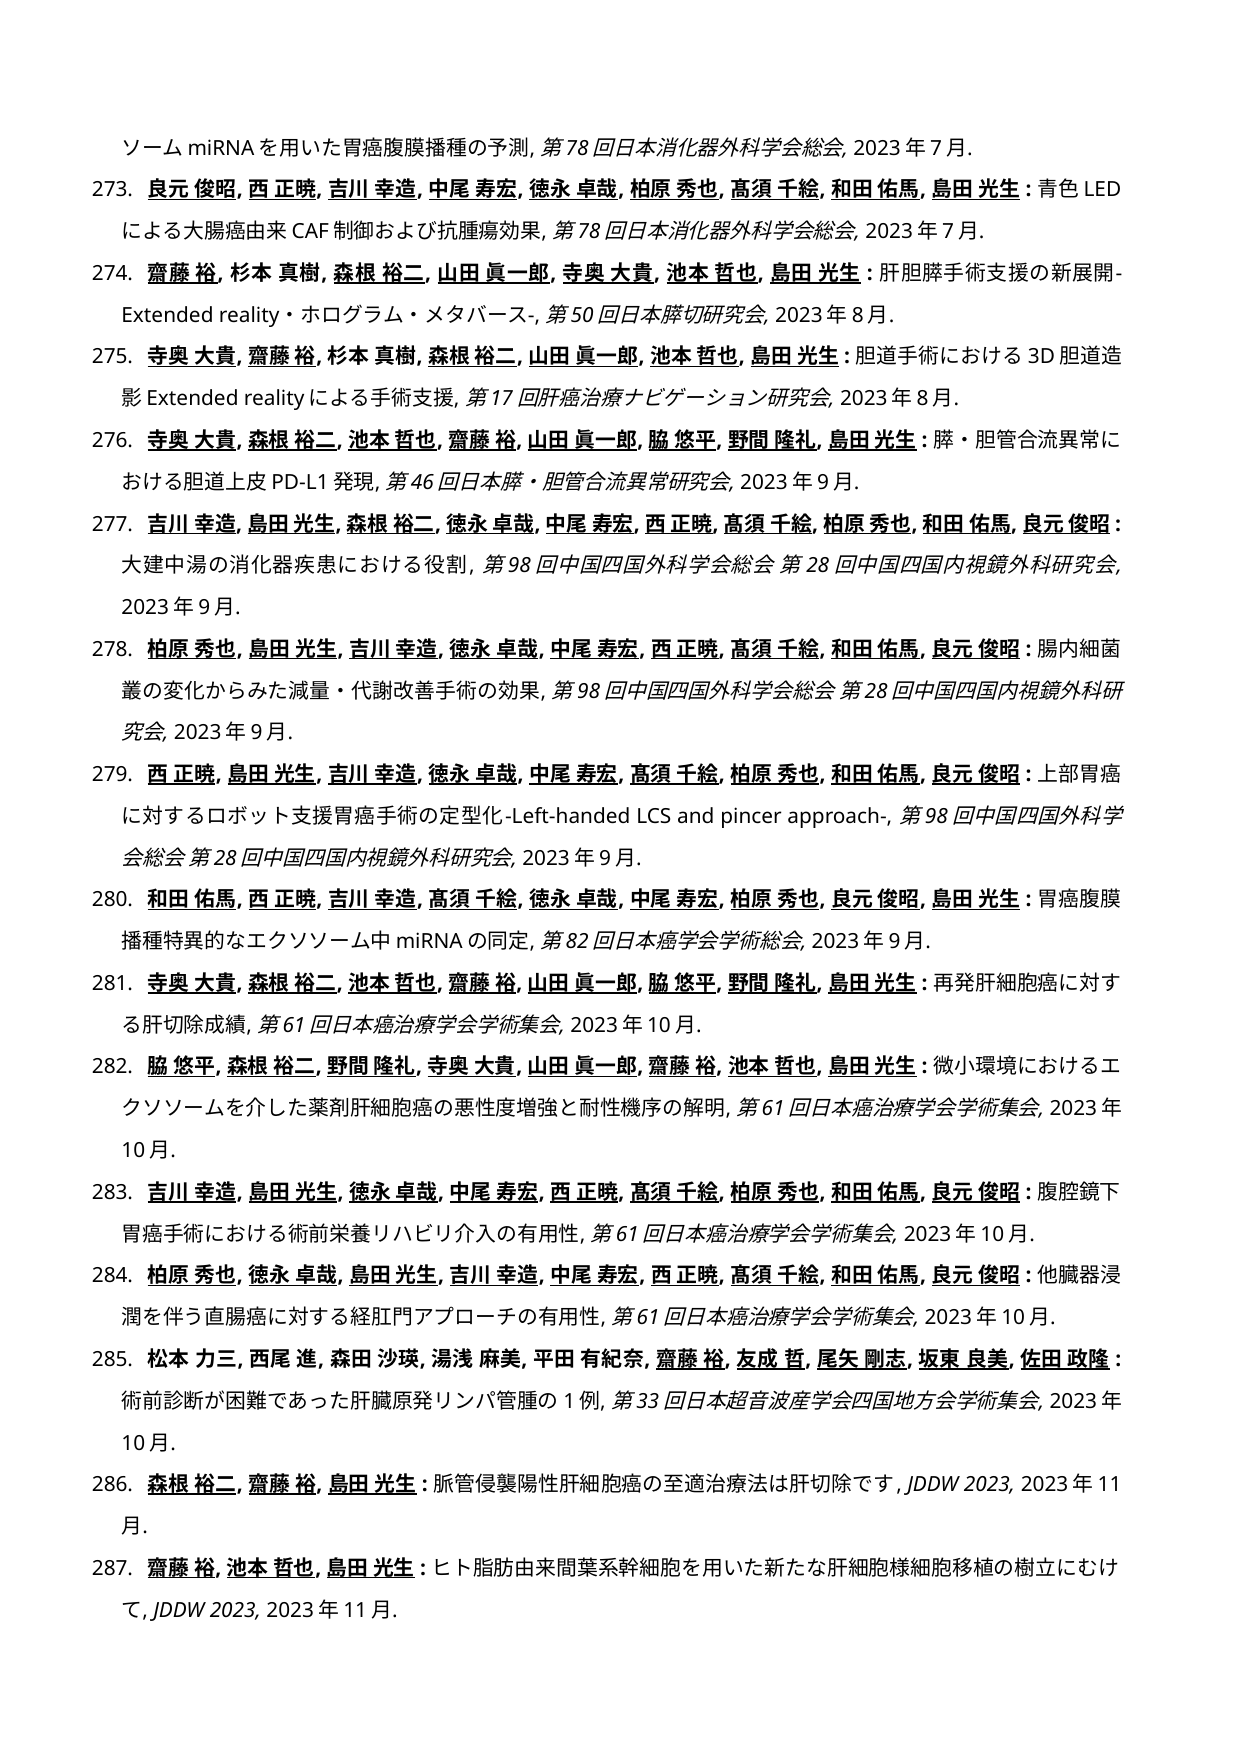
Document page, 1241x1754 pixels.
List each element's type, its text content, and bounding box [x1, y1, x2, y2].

list 齋藤 裕, 杉本 真樹, 森根 裕二, 山田 眞一郎, 寺奥 大貴, 池本 哲也, 島田 光生 : 肝胆膵手術支援の新展開-Extended reality・ホログラム・メタバース-, 第50回日本膵切研究会, 2023年8月. [92, 250, 1122, 334]
list 寺奥 大貴, 森根 裕二, 池本 哲也, 齋藤 裕, 山田 眞一郎, 脇 悠平, 野間 隆礼, 島田 光生 : 膵・胆管合流異常における胆道上皮PD-L1発現, 第46回日本膵・胆管合流異常研究会, 2023年9月. [92, 417, 1122, 501]
list 柏原 秀也, 徳永 卓哉, 島田 光生, 吉川 幸造, 中尾 寿宏, 西 正暁, 髙須 千絵, 和田 佑馬, 良元 俊昭 : 他臓器浸潤を伴う直腸癌に対する経肛門アプローチの有用性, 第61回日本癌治療学会学術集会, 2023年10月. [92, 1253, 1122, 1336]
list 松本 力三, 西尾 進, 森田 沙瑛, 湯浅 麻美, 平田 有紀奈, 齋藤 裕, 友成 哲, 尾矢 剛志, 坂東 良美, 佐田 政隆 : 術前診断が困難であった肝臓原発リンパ管腫の1例, 第33回日本超音波産学会四国地方会学術集会, 2023年10月. [92, 1336, 1122, 1462]
list 寺奥 大貴, 森根 裕二, 池本 哲也, 齋藤 裕, 山田 眞一郎, 脇 悠平, 野間 隆礼, 島田 光生 : 再発肝細胞癌に対する肝切除成績, 第61回日本癌治療学会学術集会, 2023年10月. [92, 961, 1122, 1044]
list 和田 佑馬, 西 正暁, 吉川 幸造, 髙須 千絵, 徳永 卓哉, 中尾 寿宏, 柏原 秀也, 良元 俊昭, 島田 光生 : 胃癌腹膜播種特異的なエクソソーム中miRNAの同定, 第82回日本癌学会学術総会, 2023年9月. [92, 877, 1122, 961]
list 吉川 幸造, 島田 光生, 徳永 卓哉, 中尾 寿宏, 西 正暁, 髙須 千絵, 柏原 秀也, 和田 佑馬, 良元 俊昭 : 腹腔鏡下胃癌手術における術前栄養リハビリ介入の有用性, 第61回日本癌治療学会学術集会, 2023年10月. [92, 1169, 1122, 1253]
list 齋藤 裕, 池本 哲也, 島田 光生 : ヒト脂肪由来間葉系幹細胞を用いた新たな肝細胞様細胞移植の樹立にむけて, JDDW 2023, 2023年11月. [92, 1545, 1122, 1629]
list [92, 125, 1122, 167]
list 脇 悠平, 森根 裕二, 野間 隆礼, 寺奥 大貴, 山田 眞一郎, 齋藤 裕, 池本 哲也, 島田 光生 : 微小環境におけるエクソソームを介した薬剤肝細胞癌の悪性度増強と耐性機序の解明, 第61回日本癌治療学会学術集会, 2023年10月. [92, 1044, 1122, 1169]
list 森根 裕二, 齋藤 裕, 島田 光生 : 脈管侵襲陽性肝細胞癌の至適治療法は肝切除です, JDDW 2023, 2023年11月. [92, 1462, 1122, 1545]
list 西 正暁, 島田 光生, 吉川 幸造, 徳永 卓哉, 中尾 寿宏, 髙須 千絵, 柏原 秀也, 和田 佑馬, 良元 俊昭 : 上部胃癌に対するロボット支援胃癌手術の定型化-Left-handed LCS and pincer approach-, 第98回中国四国外科学会総会 第28回中国四国内視鏡外科研究会, 2023年9月. [92, 752, 1122, 877]
list 柏原 秀也, 島田 光生, 吉川 幸造, 徳永 卓哉, 中尾 寿宏, 西 正暁, 髙須 千絵, 和田 佑馬, 良元 俊昭 : 腸内細菌叢の変化からみた減量・代謝改善手術の効果, 第98回中国四国外科学会総会 第28回中国四国内視鏡外科研究会, 2023年9月. [92, 626, 1122, 752]
list 良元 俊昭, 西 正暁, 吉川 幸造, 中尾 寿宏, 徳永 卓哉, 柏原 秀也, 髙須 千絵, 和田 佑馬, 島田 光生 : 青色LEDによる大腸癌由来CAF制御および抗腫瘍効果, 第78回日本消化器外科学会総会, 2023年7月. [92, 167, 1122, 250]
list 吉川 幸造, 島田 光生, 森根 裕二, 徳永 卓哉, 中尾 寿宏, 西 正暁, 髙須 千絵, 柏原 秀也, 和田 佑馬, 良元 俊昭 : 大建中湯の消化器疾患における役割, 第98回中国四国外科学会総会 第28回中国四国内視鏡外科研究会, 2023年9月. [92, 501, 1122, 626]
list 寺奥 大貴, 齋藤 裕, 杉本 真樹, 森根 裕二, 山田 眞一郎, 池本 哲也, 島田 光生 : 胆道手術における3D胆道造影Extended realityによる手術支援, 第17回肝癌治療ナビゲーション研究会, 2023年8月. [92, 334, 1122, 417]
